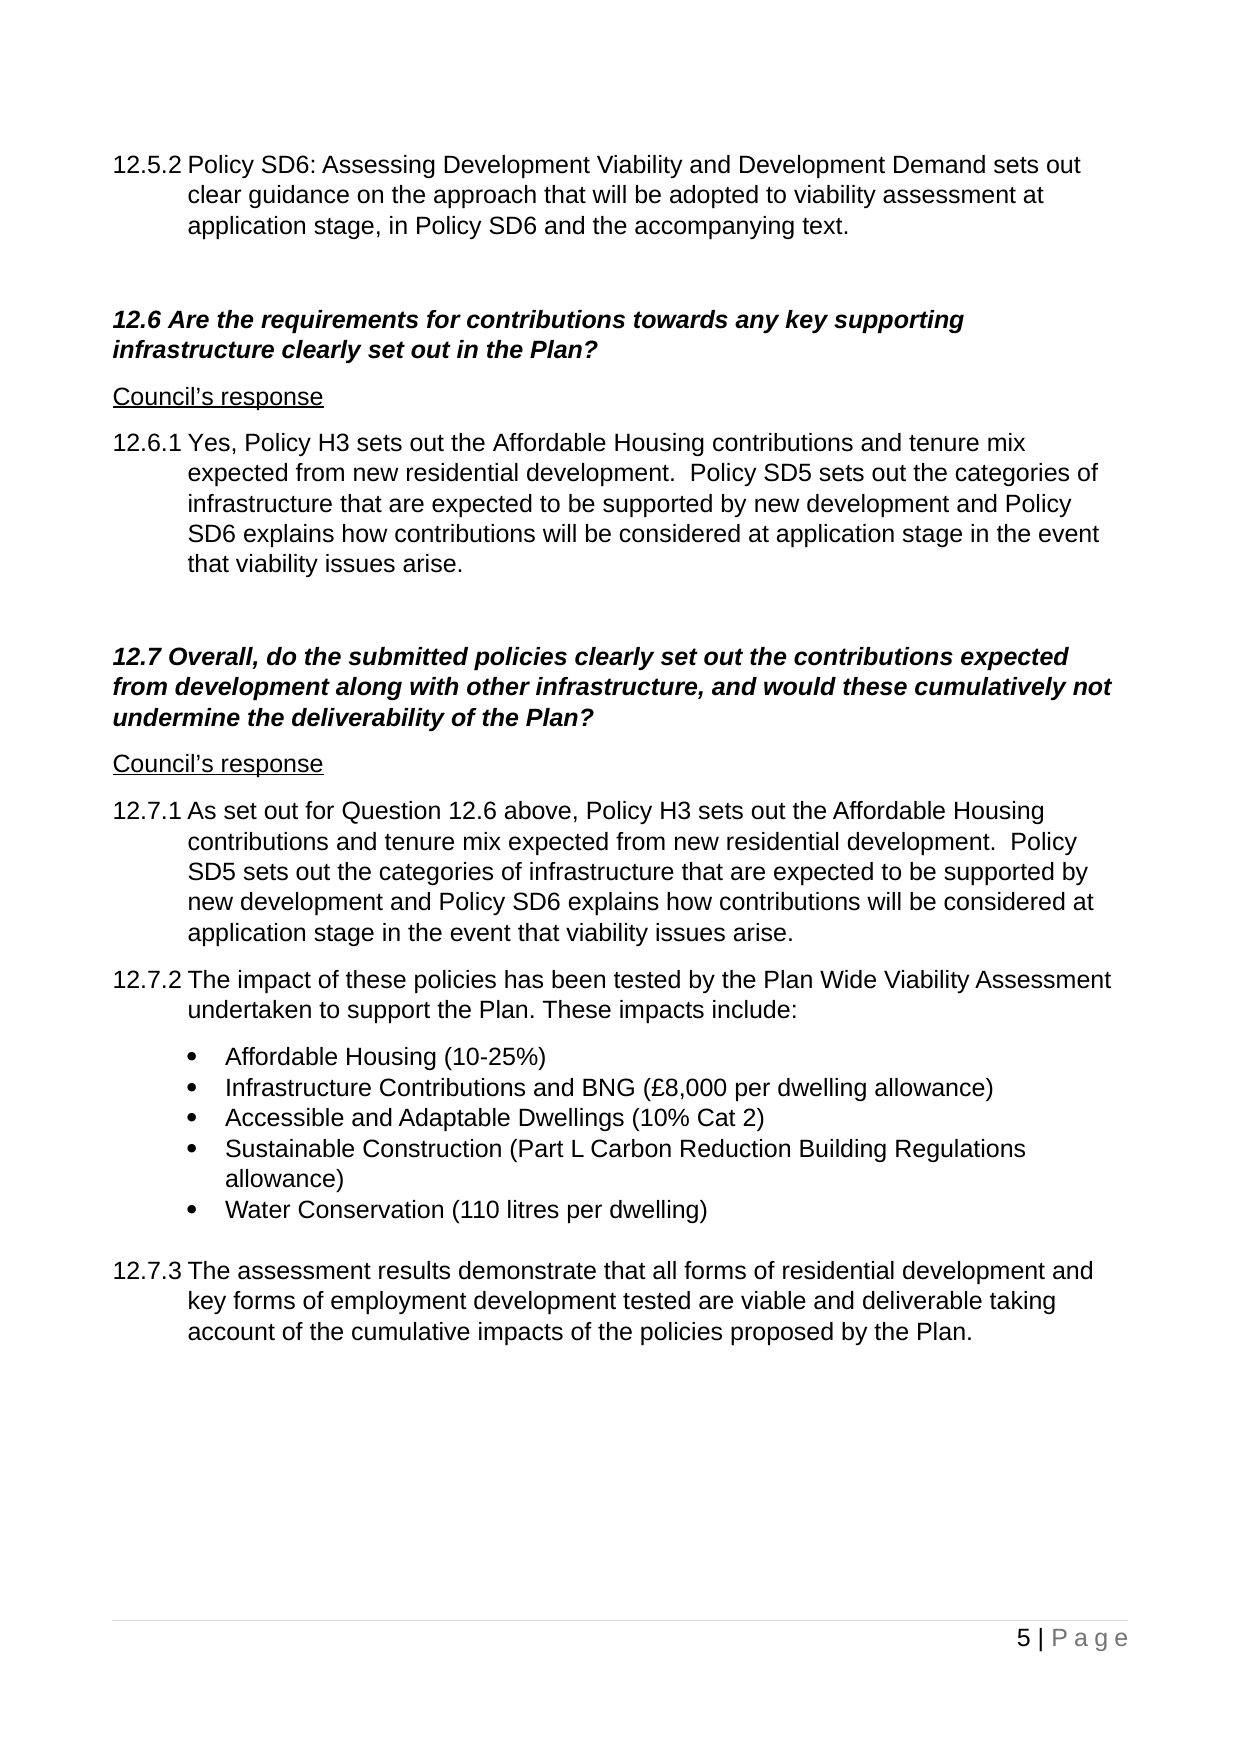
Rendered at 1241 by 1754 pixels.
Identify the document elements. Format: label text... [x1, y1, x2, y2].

list Affordable Housing (10-25%) [187, 1042, 1128, 1071]
list Accessible and Adaptable Dwellings (10% Cat 2) [187, 1103, 1128, 1132]
text 12.7.3 The assessment results demonstrate that all forms of residential development and key forms of employment development tested are viable and deliverable taking account of the cumulative impacts of the policies proposed by the Plan. [112, 1256, 1128, 1345]
text Council’s response [112, 749, 1128, 778]
text 12.7 Overall, do the submitted policies clearly set out the contributions expected from development along with other infrastructure, and would these cumulatively not undermine the deliverability of the Plan? [112, 642, 1128, 731]
text 12.7.1 As set out for Question 12.6 above, Policy H3 sets out the Affordable Housing contributions and tenure mix expected from new residential development. Policy SD5 sets out the categories of infrastructure that are expected to be supported by new development and Policy SD6 explains how contributions will be considered at application stage in the event that viability issues arise. [112, 796, 1128, 946]
list Water Conservation (110 litres per dwelling) [187, 1195, 1128, 1224]
text 12.6.1 Yes, Policy H3 sets out the Affordable Housing contributions and tenure mix expected from new residential development. Policy SD5 sets out the categories of infrastructure that are expected to be supported by new development and Policy SD6 explains how contributions will be considered at application stage in the event that viability issues arise. [112, 428, 1128, 577]
list Infrastructure Contributions and BNG (£8,000 per dwelling allowance) [187, 1073, 1128, 1102]
text 12.7.2 The impact of these policies has been tested by the Plan Wide Viability Assessment undertaken to support the Plan. These impacts include: [112, 965, 1128, 1024]
text 12.5.2 Policy SD6: Assessing Development Viability and Development Demand sets out clear guidance on the approach that will be adopted to viability assessment at application stage, in Policy SD6 and the accompanying text. [112, 150, 1128, 239]
text Council’s response [112, 382, 1128, 410]
text 12.6 Are the requirements for contributions towards any key supporting infrastructure clearly set out in the Plan? [112, 305, 1128, 363]
list Sustainable Construction (Part L Carbon Reduction Building Regulations allowance) [187, 1134, 1128, 1193]
